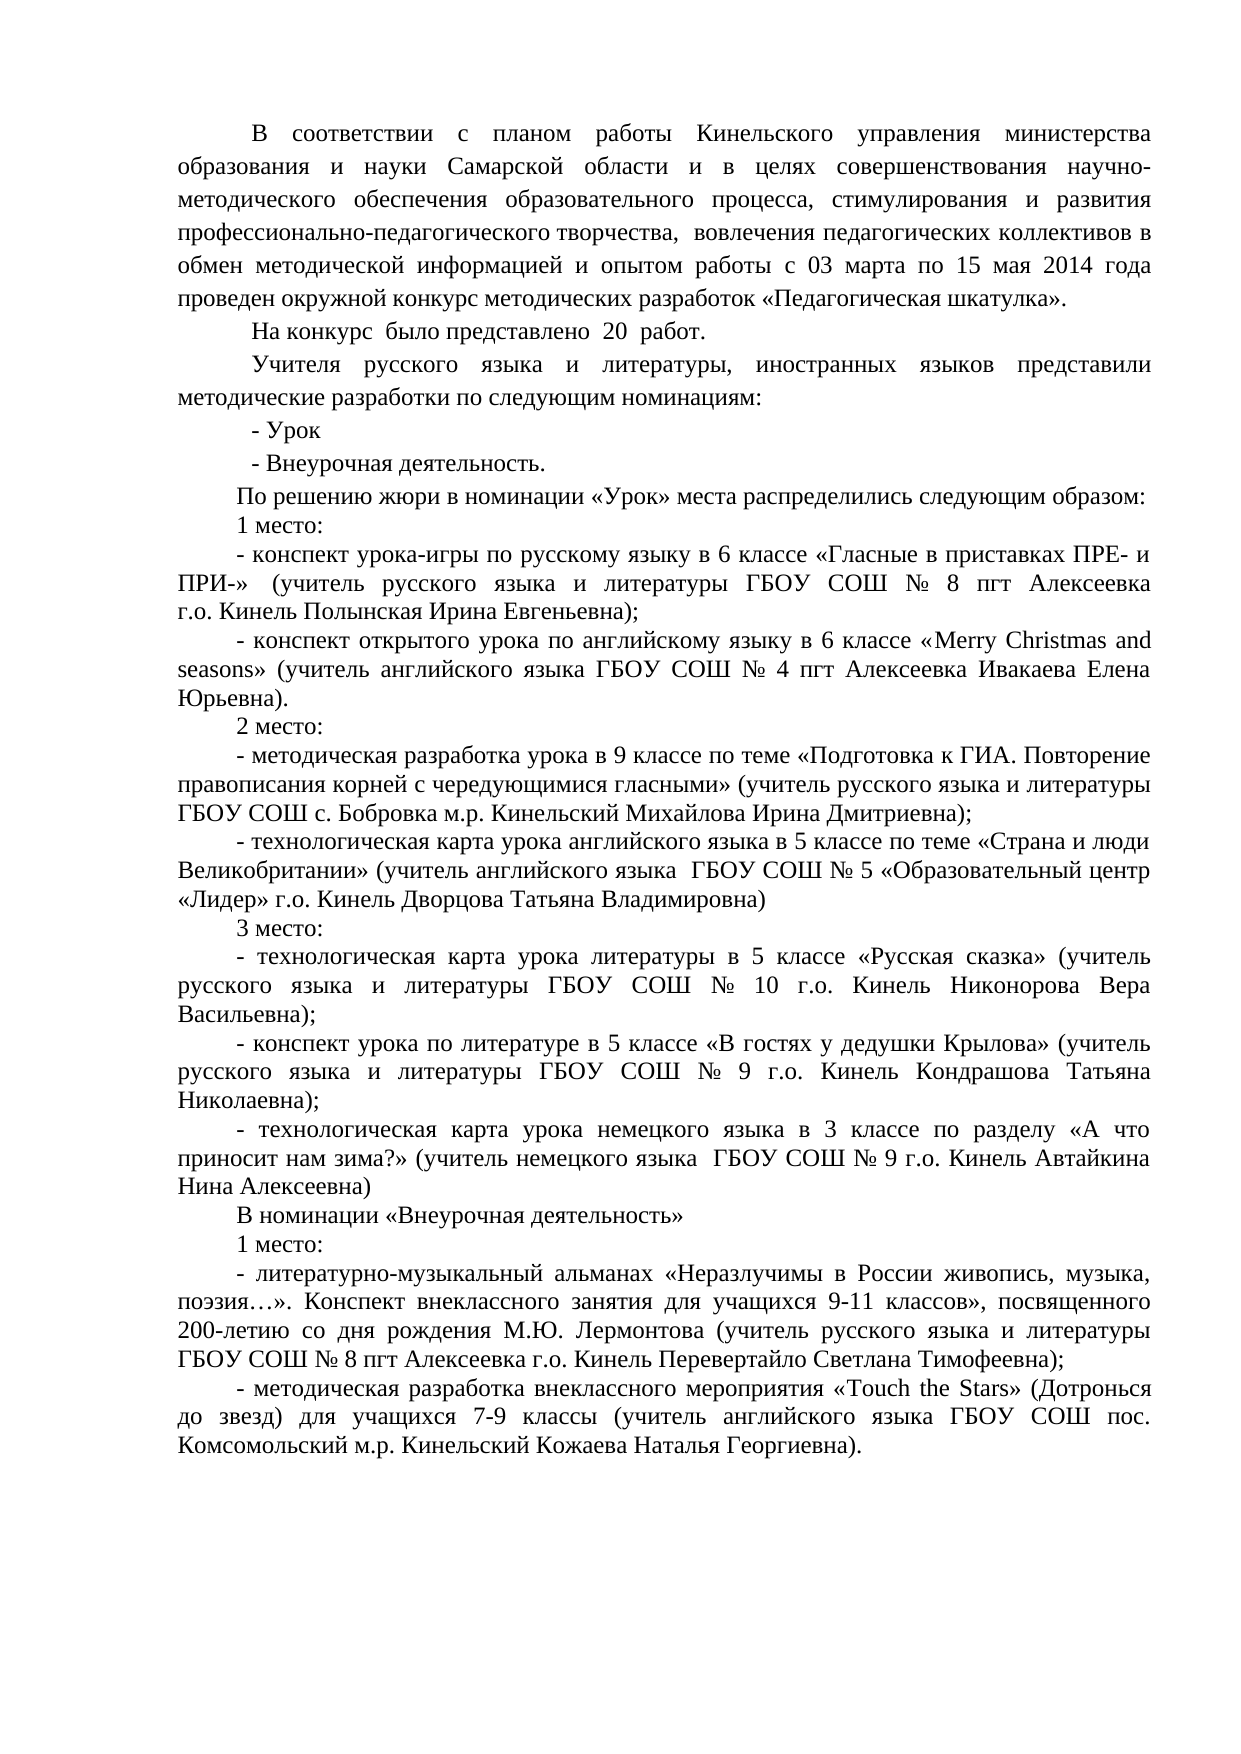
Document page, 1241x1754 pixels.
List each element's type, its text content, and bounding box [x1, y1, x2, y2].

text - литературно-музыкальный альманах «Неразлучимы в России живопись, музыка, поэзия…». Конспект внеклассного занятия для учащихся 9-11 классов», посвященного 200-летию со дня рождения М.Ю. Лермонтова (учитель русского языка и литературы ГБОУ СОШ № 8 пгт Алексеевка г.о. Кинель Перевертайло Светлана Тимофеевна); [177, 1258, 1152, 1373]
text В номинации «Внеурочная деятельность» [177, 1200, 1152, 1229]
text - технологическая карта урока немецкого языка в 3 классе по разделу «А что приносит нам зима?» (учитель немецкого языка ГБОУ СОШ № 9 г.о. Кинель Автайкина Нина Алексеевна) [177, 1114, 1152, 1200]
text - конспект урока по литературе в 5 классе «В гостях у дедушки Крылова» (учитель русского языка и литературы ГБОУ СОШ № 9 г.о. Кинель Кондрашова Татьяна Николаевна); [177, 1028, 1152, 1114]
text - методическая разработка внеклассного мероприятия «Touch the Stars» (Дотронься до звезд) для учащихся 7-9 классы (учитель английского языка ГБОУ СОШ пос. Комсомольский м.р. Кинельский Кожаева Наталья Георгиевна). [177, 1373, 1152, 1459]
text 1 место: [177, 510, 1152, 539]
text - методическая разработка урока в 9 классе по теме «Подготовка к ГИА. Повторение правописания корней с чередующимися гласными» (учитель русского языка и литературы ГБОУ СОШ с. Бобровка м.р. Кинельский Михайлова Ирина Дмитриевна); [177, 740, 1152, 826]
text - технологическая карта урока английского языка в 5 классе по теме «Страна и люди Великобритании» (учитель английского языка ГБОУ СОШ № 5 «Образовательный центр «Лидер» г.о. Кинель Дворцова Татьяна Владимировна) [177, 826, 1152, 913]
text - конспект открытого урока по английскому языку в 6 классе «Merry Christmas and seasons» (учитель английского языка ГБОУ СОШ № 4 пгт Алексеевка Ивакаева Елена Юрьевна). [177, 625, 1152, 711]
text - Внеурочная деятельность. [177, 448, 1152, 477]
text - технологическая карта урока литературы в 5 классе «Русская сказка» (учитель русского языка и литературы ГБОУ СОШ № 10 г.о. Кинель Никонорова Вера Васильевна); [177, 941, 1152, 1028]
text 1 место: [177, 1229, 1152, 1258]
text - Урок [177, 415, 1152, 444]
text В соответствии с планом работы Кинельского управления министерства образования и науки Самарской области и в целях совершенствования научно-методического обеспечения образовательного процесса, стимулирования и развития профессионально-педагогического творчества, вовлечения педагогических коллективов в обмен методической информацией и опытом работы с 03 марта по 15 мая 2014 года проведен окружной конкурс методических разработок «Педагогическая шкатулка». [177, 118, 1152, 312]
text На конкурс было представлено 20 работ. [177, 316, 1152, 345]
text По решению жюри в номинации «Урок» места распределились следующим образом: [177, 481, 1152, 510]
text - конспект урока-игры по русскому языку в 6 классе «Гласные в приставках ПРЕ- и ПРИ-» (учитель русского языка и литературы ГБОУ СОШ № 8 пгт Алексеевка г.о. Кинель Полынская Ирина Евгеньевна); [177, 539, 1152, 625]
text Учителя русского языка и литературы, иностранных языков представили методические разработки по следующим номинациям: [177, 349, 1152, 411]
text 2 место: [177, 711, 1152, 740]
text 3 место: [177, 913, 1152, 941]
